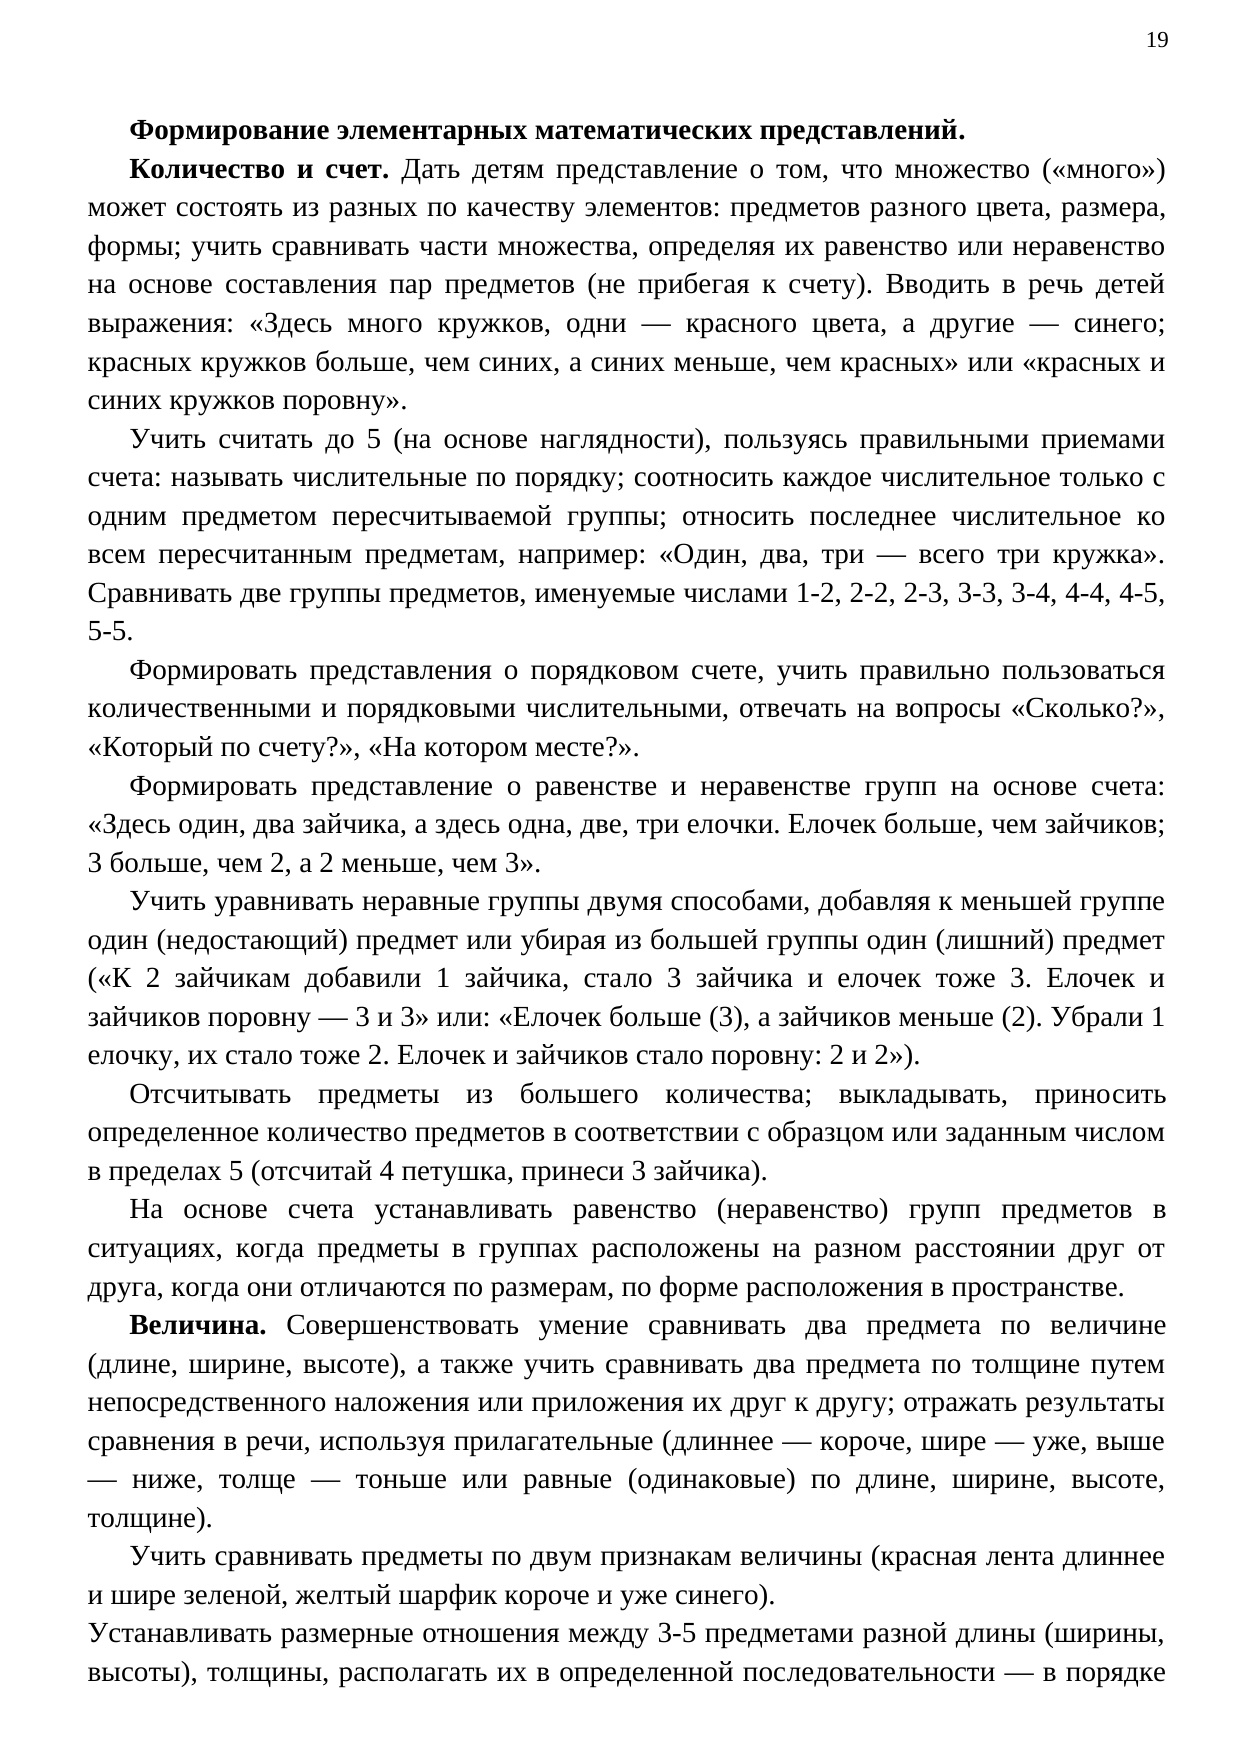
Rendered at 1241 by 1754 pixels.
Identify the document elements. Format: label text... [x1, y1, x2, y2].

text На основе счета устанавливать равенство (неравенство) групп предметов в ситуациях, когда предметы в группах расположены на разном расстоянии друг от друга, когда они отличаются по размерам, по форме расположения в пространстве. [87, 1192, 1166, 1302]
text Формировать представление о равенстве и неравенстве групп на основе счета: «Здесь один, два зайчика, а здесь одна, две, три елочки. Елочек больше, чем зайчиков; 3 больше, чем 2, а 2 меньше, чем 3». [87, 768, 1166, 878]
text Формирование элементарных математических представлений. [87, 112, 1172, 146]
text Учить сравнивать предметы по двум признакам величины (красная лента длиннее и шире зеленой, желтый шарфик короче и уже синего). [87, 1538, 1166, 1611]
text Отсчитывать предметы из большего количества; выкладывать, приносить определенное количество предметов в соответствии с образцом или заданным числом в пределах 5 (отсчитай 4 петушка, принеси 3 зайчика). [87, 1076, 1166, 1187]
text Учить считать до 5 (на основе наглядности), пользуясь правильными приемами счета: называть числительные по порядку; соотносить каждое числительное только с одним предметом пересчитываемой группы; относить последнее числительное ко всем пересчитанным предметам, например: «Один, два, три — всего три кружка». Сравнивать две группы предметов, именуемые числами 1-2, 2-2, 2-3, 3-3, 3-4, 4-4, 4-5, 5-5. [87, 421, 1166, 647]
text Количество и счет. Дать детям представление о том, что множество («много») может состоять из разных по качеству элементов: предметов разного цвета, размера, формы; учить сравнивать части множества, определяя их равенство или неравенство на основе составления пар предметов (не прибегая к счету). Вводить в речь детей выражения: «Здесь много кружков, одни — красного цвета, а другие — синего; красных кружков больше, чем синих, а синих меньше, чем красных» или «красных и синих кружков поровну». [87, 151, 1166, 416]
text Учить уравнивать неравные группы двумя способами, добавляя к меньшей группе один (недостающий) предмет или убирая из большей группы один (лишний) предмет («К 2 зайчикам добавили 1 зайчика, стало 3 зайчика и елочек тоже 3. Елочек и зайчиков поровну — 3 и 3» или: «Елочек больше (3), а зайчиков меньше (2). Убрали 1 елочку, их стало тоже 2. Елочек и зайчиков стало поровну: 2 и 2»). [87, 883, 1166, 1071]
text Величина. Совершенствовать умение сравнивать два предмета по величине (длине, ширине, высоте), а также учить сравнивать два предмета по толщине путем непосредственного наложения или приложения их друг к другу; отражать результаты сравнения в речи, используя прилагательные (длиннее — короче, шире — уже, выше — ниже, толще — тоньше или равные (одинаковые) по длине, ширине, высоте, толщине). [87, 1307, 1166, 1533]
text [87, 1616, 1166, 1688]
text Формировать представления о порядковом счете, учить правильно пользоваться количественными и порядковыми числительными, отвечать на вопросы «Сколько?», «Который по счету?», «На котором месте?». [87, 652, 1166, 763]
